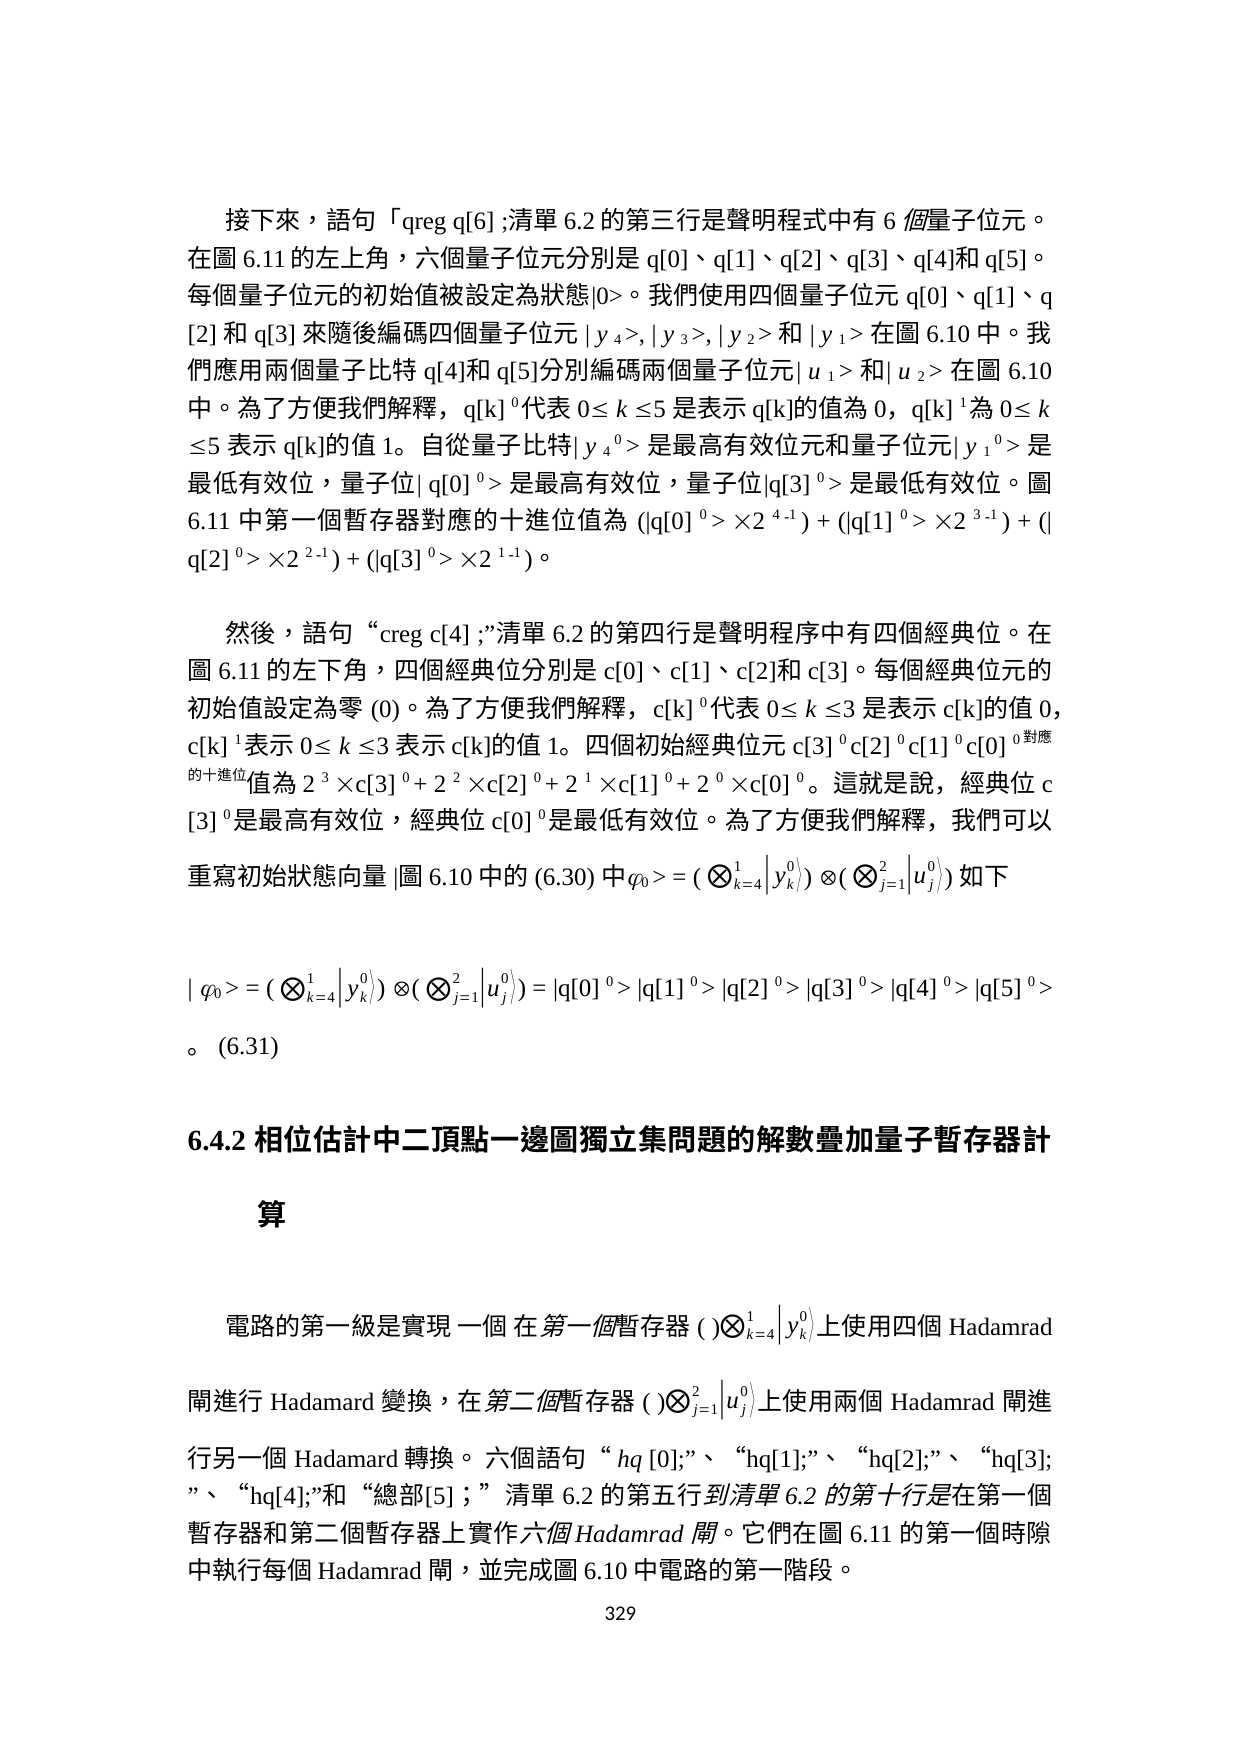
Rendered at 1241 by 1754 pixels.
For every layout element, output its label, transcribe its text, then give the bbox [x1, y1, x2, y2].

text 6.4.2 相位估計中二頂點一邊圖獨立集問題的解數疊加量子暫存器計算 [187, 1100, 1053, 1250]
text 然後，語句“creg c[4] ;”清單6.2的第四行是聲明程序中有四個經典位。在圖6.11的左下角，四個經典位分別是c[0]、c[1]、c[2]和c[3]。每個經典位元的初始值設定為零 (0)。為了方便我們解釋，c[k] 0代表 0 k 3 是表示c[k]的值0，c[k] 1表示0 k 3 表示c[k]的值1。四個初始經典位元 c[3] 0 c[2] 0 c[1] 0 c[0] 0對應的十進位值為2 3 c[3] 0 + 2 2 c[2] 0 + 2 1 c[1] 0 + 2 0 c[0] 0 。這就是說，經典位 c[3] 0是最高有效位，經典位 c[0] 0是最低有效位。為了方便我們解釋，我們可以重寫初始狀態向量 |圖 6.10 中的 (6.30) 中0 > = ( ) ( ) 如下 [187, 612, 1053, 912]
text 電路的第一級是實現 一個 在第一個暫存器 ( )上使用四個 Hadamrad 閘進行 Hadamard 變換，在第二個暫存器 ( )上使用兩個 Hadamrad 閘進行另一個 Hadamard 轉換。 六個語句“ hq [0];”、“hq[1];”、“hq[2];”、“hq[3];”、“hq[4];”和“總部[5]；”清單 6.2 的第五行到清單 6.2 的第十行是在第一個暫存器和第二個暫存器上實作六個Hadamrad 閘。它們在圖 6.11 的第一個時隙中執行每個Hadamrad 閘，並完成圖 6.10 中電路的第一階段。 [187, 1287, 1053, 1587]
text 接下來，語句「qreg q[6] ;清單6.2的第三行是聲明程式中有6個量子位元。在圖6.11的左上角，六個量子位元分別是q[0]、q[1]、q[2]、q[3]、q[4]和q[5]。每個量子位元的初始值被設定為狀態|0>。我們使用四個量子位元 q[0]、q[1]、q[2] 和 q[3] 來隨後編碼四個量子位元 | y 4 >, | y 3 >, | y 2 > 和 | y 1 > 在圖 6.10 中。我們應用兩個量子比特q[4]和q[5]分別編碼兩個量子位元| u 1 > 和| u 2 > 在圖 6.10 中。為了方便我們解釋，q[k] 0代表 0 k 5 是表示q[k]的值為0，q[k] 1為0 k 5 表示q[k]的值1。自從量子比特| y 4 0 > 是最高有效位元和量子位元| y 1 0 > 是最低有效位，量子位| q[0] 0 > 是最高有效位，量子位|q[3] 0 > 是最低有效位。圖 6.11 中第一個暫存器對應的十進位值為 (|q[0] 0 > 2 4 1 ) + (|q[1] 0 > 2 3 1 ) + (|q[2] 0 > 2 2 1 ) + (|q[3] 0 > 2 1 1 )。 [187, 200, 1053, 575]
text | 0 > = ( ) ( ) = |q[0] 0 > |q[1] 0 > |q[2] 0 > |q[3] 0 > |q[4] 0 > |q[5] 0 > 。 (6.31) [187, 950, 1053, 1062]
